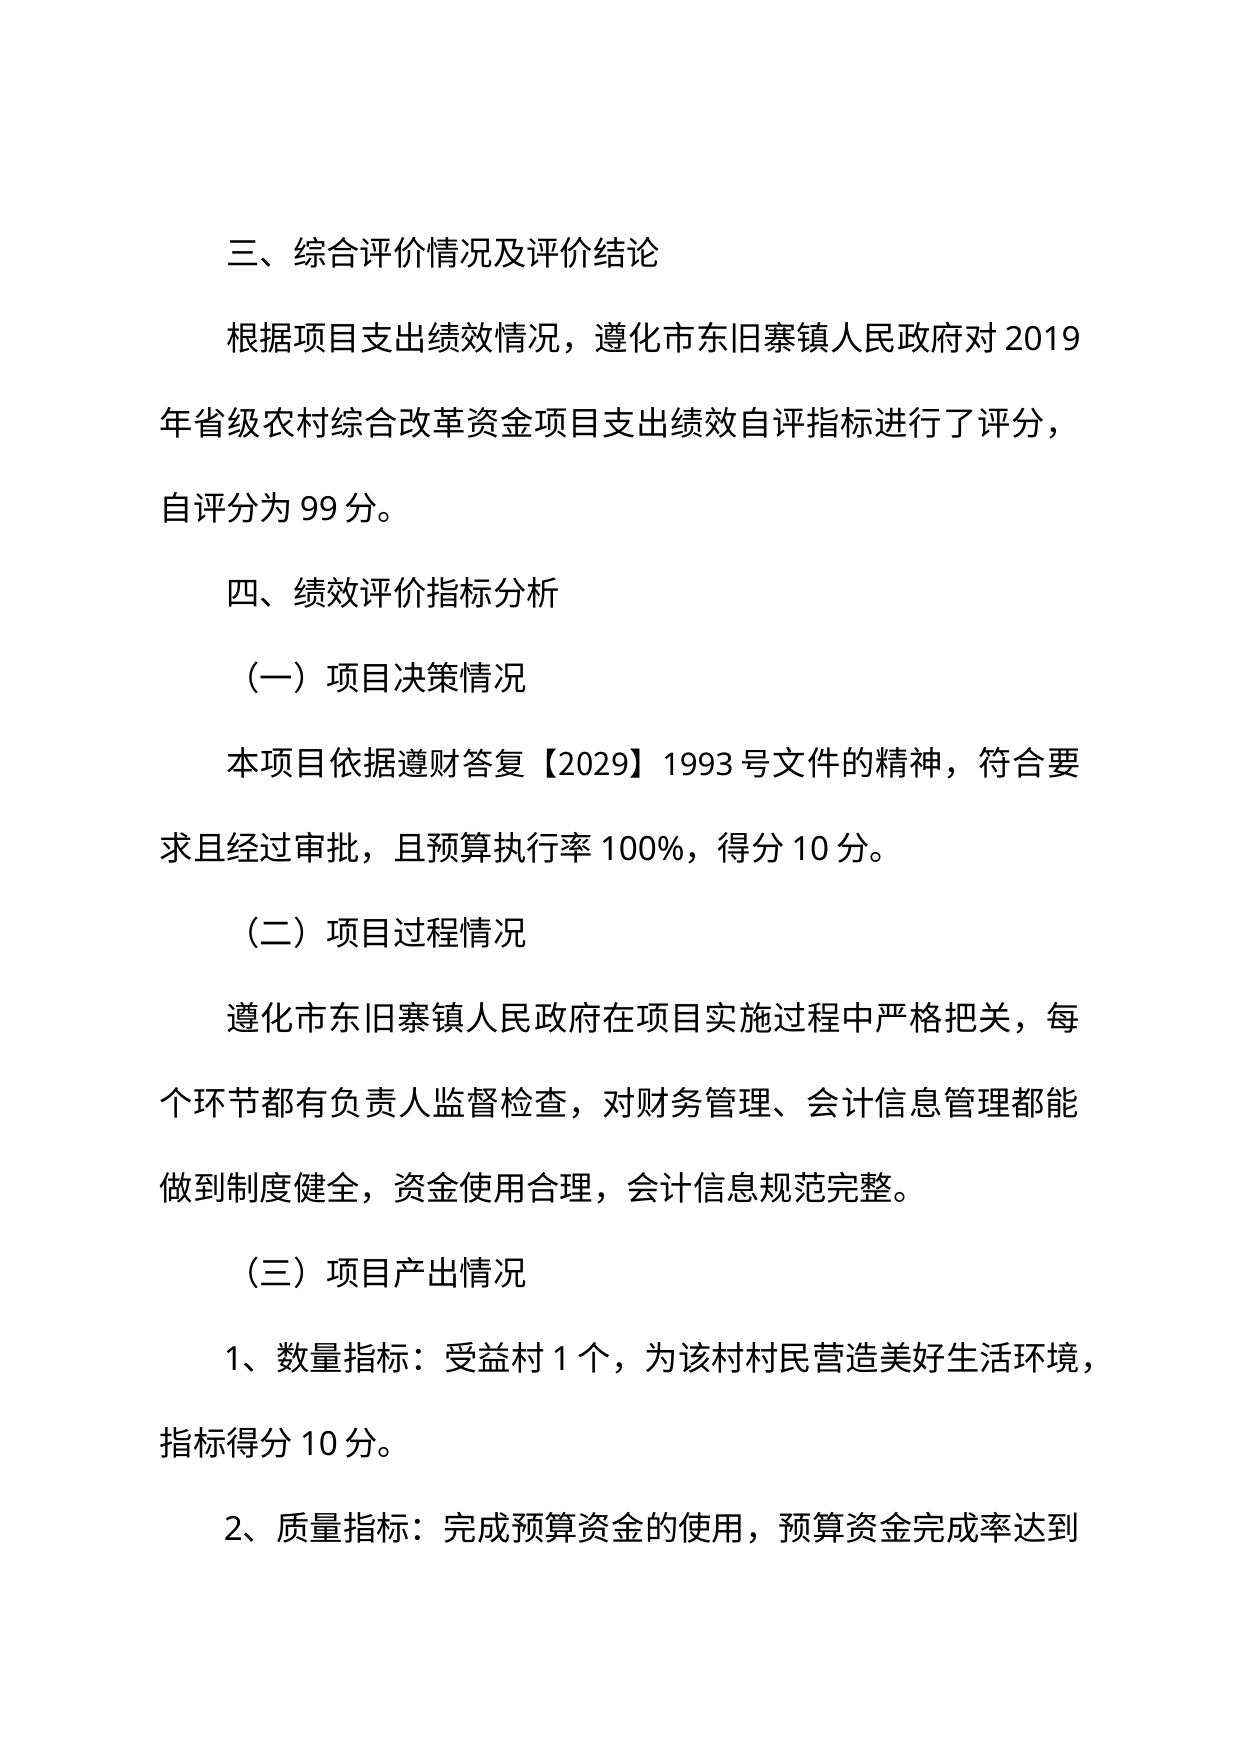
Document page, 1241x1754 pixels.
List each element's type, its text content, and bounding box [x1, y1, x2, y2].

text 四、绩效评价指标分析 [159, 549, 1081, 634]
text （二）项目过程情况 [159, 889, 1081, 974]
text （三）项目产出情况 [159, 1229, 1081, 1314]
text 根据项目支出绩效情况，遵化市东旧寨镇人民政府对2019年省级农村综合改革资金项目支出绩效自评指标进行了评分，自评分为99分。 [159, 294, 1081, 549]
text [159, 1484, 1081, 1569]
text （一）项目决策情况 [159, 634, 1081, 719]
text 本项目依据遵财答复【2029】1993号文件的精神，符合要求且经过审批，且预算执行率100%，得分10分。 [159, 719, 1081, 889]
text 1、数量指标：受益村1个，为该村村民营造美好生活环境，指标得分10分。 [159, 1314, 1081, 1484]
text 遵化市东旧寨镇人民政府在项目实施过程中严格把关，每个环节都有负责人监督检查，对财务管理、会计信息管理都能做到制度健全，资金使用合理，会计信息规范完整。 [159, 974, 1081, 1229]
text 三、综合评价情况及评价结论 [159, 209, 1081, 294]
